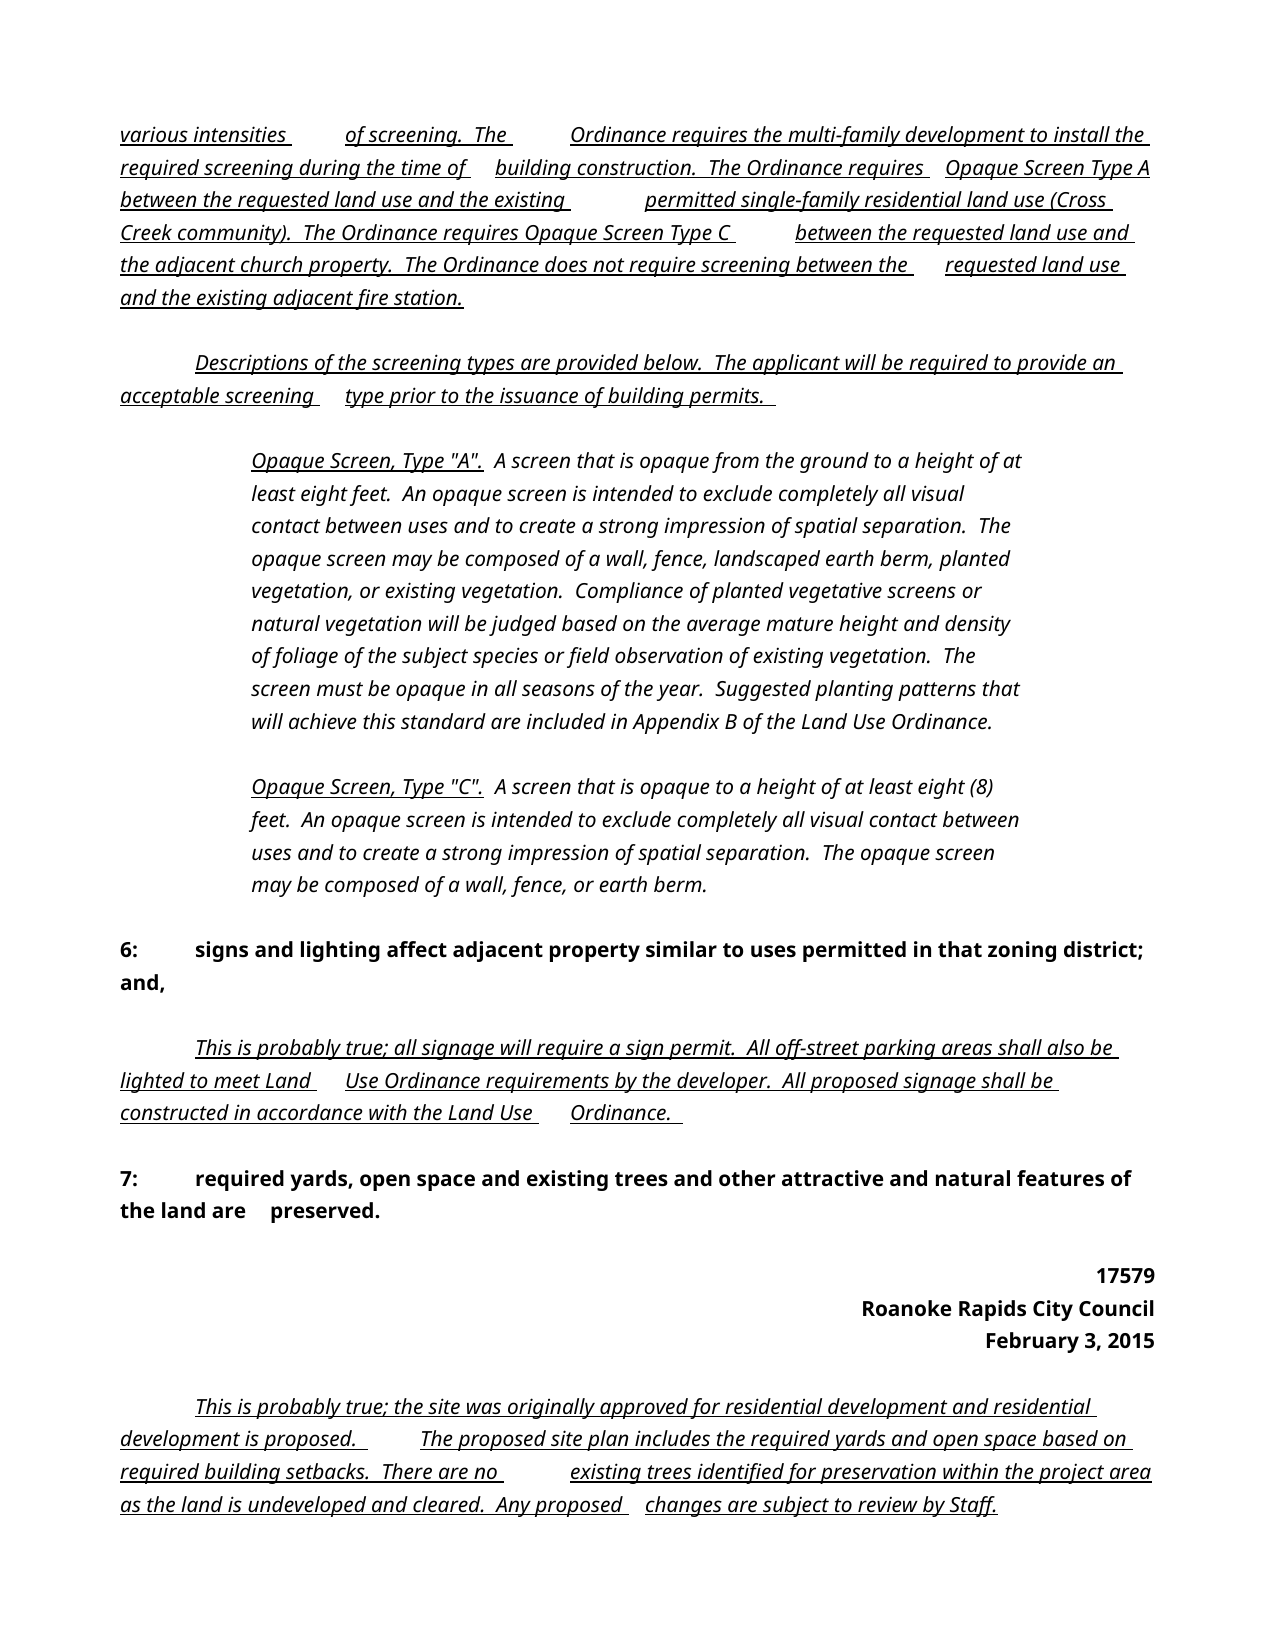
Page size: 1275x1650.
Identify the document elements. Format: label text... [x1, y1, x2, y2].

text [120, 120, 1155, 311]
list February 3, 2015 [251, 1327, 1155, 1355]
text 6: signs and lighting affect adjacent property similar to uses permitted in that zoning district; and, [120, 935, 1155, 996]
text Descriptions of the screening types are provided below. The applicant will be required to provide an acceptable screening type prior to the issuance of building permits. [120, 348, 1155, 409]
text Opaque Screen, Type "A". A screen that is opaque from the ground to a height of at least eight feet. An opaque screen is intended to exclude completely all visual contact between uses and to create a strong impression of spatial separation. The opaque screen may be composed of a wall, fence, landscaped earth berm, planted vegetation, or existing vegetation. Compliance of planted vegetative screens or natural vegetation will be judged based on the average mature height and density of foliage of the subject species or field observation of existing vegetation. The screen must be opaque in all seasons of the year. Suggested planting patterns that will achieve this standard are included in Appendix B of the Land Use Ordinance. [251, 446, 1031, 735]
text This is probably true; all signage will require a sign permit. All off-street parking areas shall also be lighted to meet Land Use Ordinance requirements by the developer. All proposed signage shall be constructed in accordance with the Land Use Ordinance. [120, 1033, 1155, 1127]
list Roanoke Rapids City Council [251, 1294, 1155, 1322]
text 7: required yards, open space and existing trees and other attractive and natural features of the land are preserved. [120, 1164, 1155, 1225]
text Opaque Screen, Type "C". A screen that is opaque to a height of at least eight (8) feet. An opaque screen is intended to exclude completely all visual contact between uses and to create a strong impression of spatial separation. The opaque screen may be composed of a wall, fence, or earth berm. [251, 772, 1031, 899]
text This is probably true; the site was originally approved for residential development and residential development is proposed. The proposed site plan includes the required yards and open space based on required building setbacks. There are no existing trees identified for preservation within the project area as the land is undeveloped and cleared. Any proposed changes are subject to review by Staff. [120, 1392, 1155, 1518]
list 17579 [251, 1261, 1155, 1290]
